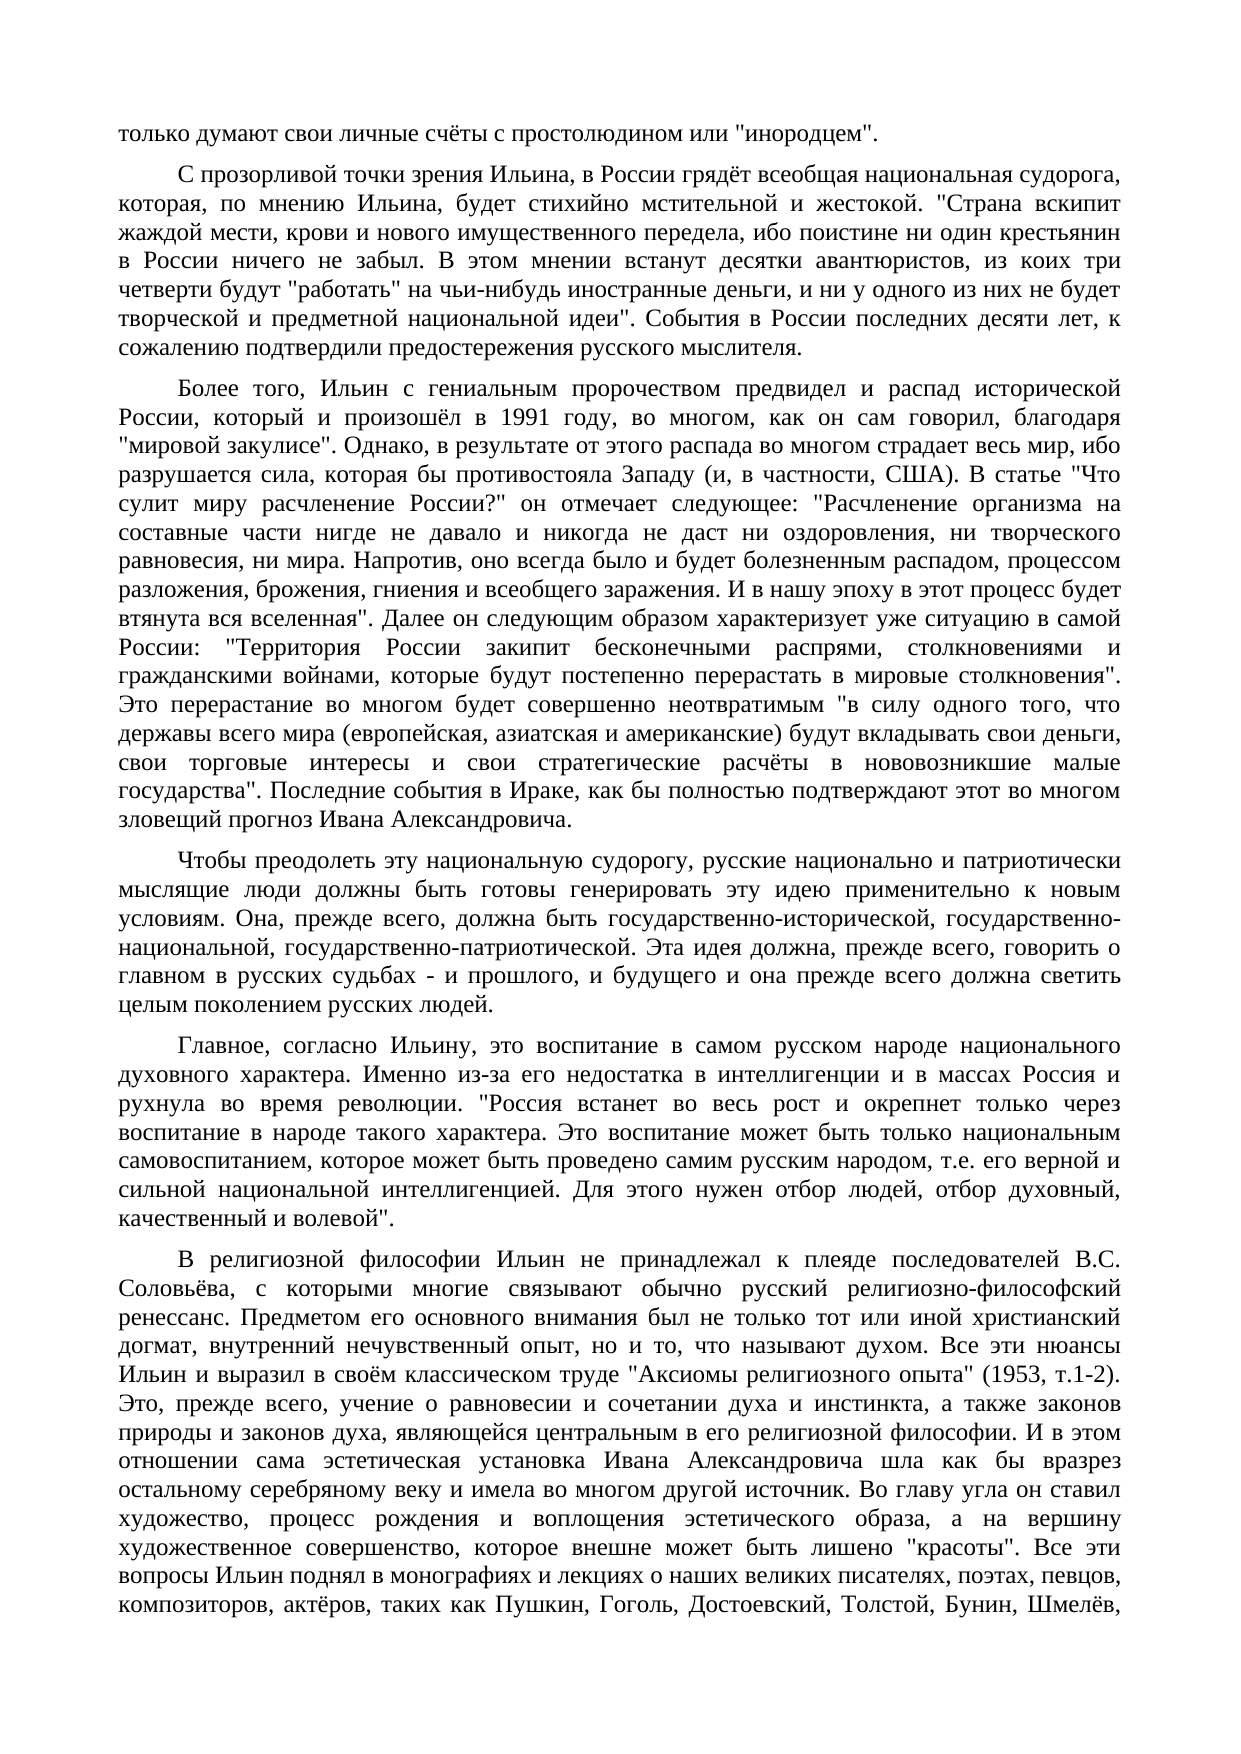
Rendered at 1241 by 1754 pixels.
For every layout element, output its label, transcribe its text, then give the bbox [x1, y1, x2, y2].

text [118, 118, 1122, 147]
text Чтобы преодолеть эту национальную судорогу, русские национально и патриотически мыслящие люди должны быть готовы генерировать эту идею применительно к новым условиям. Она, прежде всего, должна быть государственно-исторической, государственно-национальной, государственно-патриотической. Эта идея должна, прежде всего, говорить о главном в русских судьбах - и прошлого, и будущего и она прежде всего должна светить целым поколением русских людей. [118, 846, 1122, 1018]
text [118, 1244, 1122, 1618]
text С прозорливой точки зрения Ильина, в России грядёт всеобщая национальная судорога, которая, по мнению Ильина, будет стихийно мстительной и жестокой. "Страна вскипит жаждой мести, крови и нового имущественного передела, ибо поистине ни один крестьянин в России ничего не забыл. В этом мнении встанут десятки авантюристов, из коих три четверти будут "работать" на чьи-нибудь иностранные деньги, и ни у одного из них не будет творческой и предметной национальной идеи". События в России последних десяти лет, к сожалению подтвердили предостережения русского мыслителя. [118, 159, 1122, 361]
text Главное, согласно Ильину, это воспитание в самом русском народе национального духовного характера. Именно из-за его недостатка в интеллигенции и в массах Россия и рухнула во время революции. "Россия встанет во весь рост и окрепнет только через воспитание в народе такого характера. Это воспитание может быть только национальным самовоспитанием, которое может быть проведено самим русским народом, т.е. его верной и сильной национальной интеллигенцией. Для этого нужен отбор людей, отбор духовный, качественный и волевой". [118, 1031, 1122, 1232]
text Более того, Ильин с гениальным пророчеством предвидел и распад исторической России, который и произошёл в 1991 году, во многом, как он сам говорил, благодаря "мировой закулисе". Однако, в результате от этого распада во многом страдает весь мир, ибо разрушается сила, которая бы противостояла Западу (и, в частности, США). В статье "Что сулит миру расчленение России?" он отмечает следующее: "Расчленение организма на составные части нигде не давало и никогда не даст ни оздоровления, ни творческого равновесия, ни мира. Напротив, оно всегда было и будет болезненным распадом, процессом разложения, брожения, гниения и всеобщего заражения. И в нашу эпоху в этот процесс будет втянута вся вселенная". Далее он следующим образом характеризует уже ситуацию в самой России: "Территория России закипит бесконечными распрями, столкновениями и гражданскими войнами, которые будут постепенно перерастать в мировые столкновения". Это перерастание во многом будет совершенно неотвратимым "в силу одного того, что державы всего мира (европейская, азиатская и американские) будут вкладывать свои деньги, свои торговые интересы и свои стратегические расчёты в нововозникшие малые государства". Последние события в Ираке, как бы полностью подтверждают этот во многом зловещий прогноз Ивана Александровича. [118, 373, 1122, 833]
